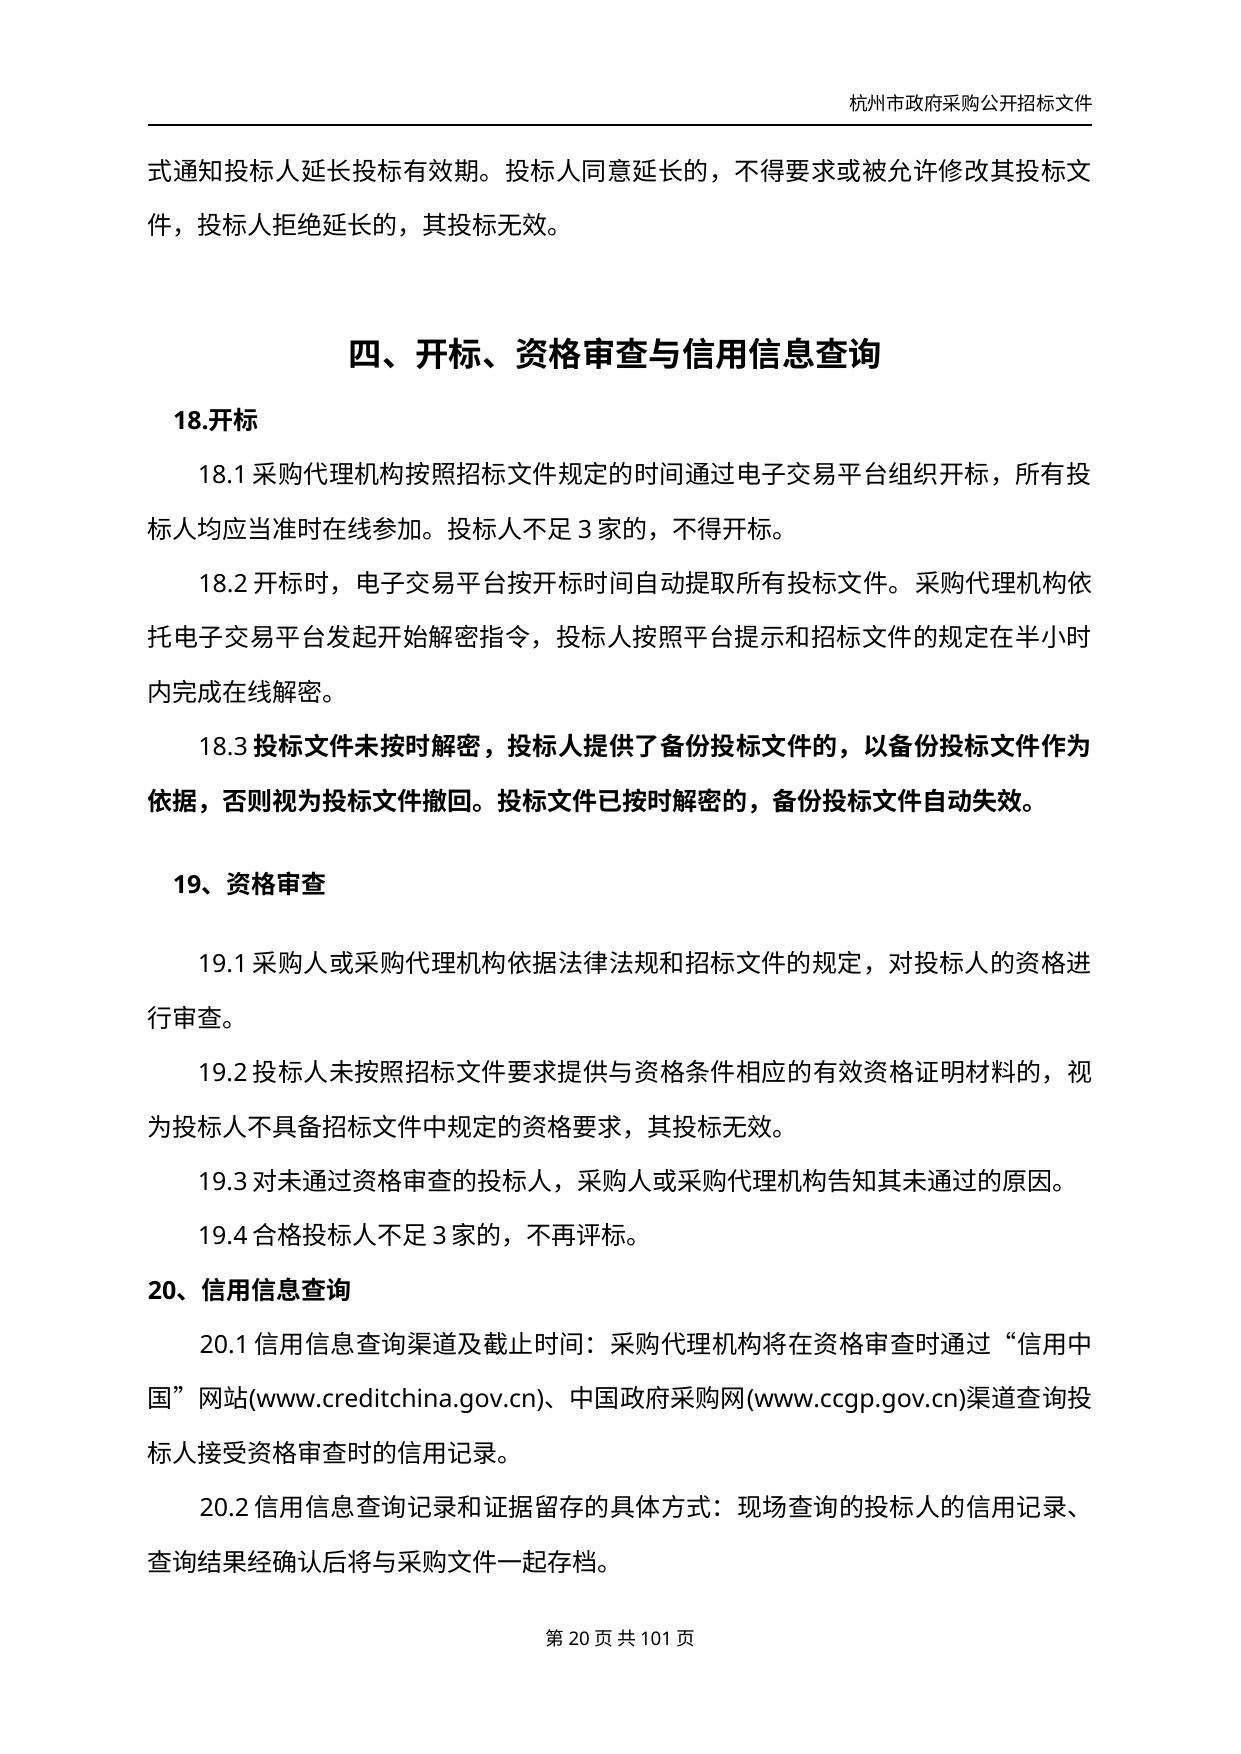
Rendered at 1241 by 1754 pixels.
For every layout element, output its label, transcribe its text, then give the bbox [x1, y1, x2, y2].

text 18.1采购代理机构按照招标文件规定的时间通过电子交易平台组织开标，所有投标人均应当准时在线参加。投标人不足3家的，不得开标。 [148, 455, 1092, 545]
text 19.2投标人未按照招标文件要求提供与资格条件相应的有效资格证明材料的，视为投标人不具备招标文件中规定的资格要求，其投标无效。 [148, 1053, 1092, 1143]
text 18.3投标文件未按时解密，投标人提供了备份投标文件的，以备份投标文件作为依据，否则视为投标文件撤回。投标文件已按时解密的，备份投标文件自动失效。 [148, 727, 1092, 817]
text 18.2开标时，电子交易平台按开标时间自动提取所有投标文件。采购代理机构依托电子交易平台发起开始解密指令，投标人按照平台提示和招标文件的规定在半小时内完成在线解密。 [148, 563, 1092, 708]
text 18.开标 [148, 400, 1092, 437]
text 四、开标、资格审查与信用信息查询 [148, 328, 1092, 376]
text 20.1信用信息查询渠道及截止时间：采购代理机构将在资格审查时通过“信用中国”网站(www.creditchina.gov.cn)、中国政府采购网(www.ccgp.gov.cn)渠道查询投标人接受资格审查时的信用记录。 [148, 1324, 1092, 1469]
text 19、资格审查 [148, 864, 1092, 901]
text 20、信用信息查询 [148, 1270, 1092, 1306]
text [148, 151, 1092, 242]
text 19.3对未通过资格审查的投标人，采购人或采购代理机构告知其未通过的原因。 [148, 1161, 1092, 1198]
text 20.2信用信息查询记录和证据留存的具体方式：现场查询的投标人的信用记录、查询结果经确认后将与采购文件一起存档。 [148, 1488, 1092, 1578]
text 19.4合格投标人不足3家的，不再评标。 [148, 1216, 1092, 1252]
text 19.1采购人或采购代理机构依据法律法规和招标文件的规定，对投标人的资格进行审查。 [148, 944, 1092, 1034]
